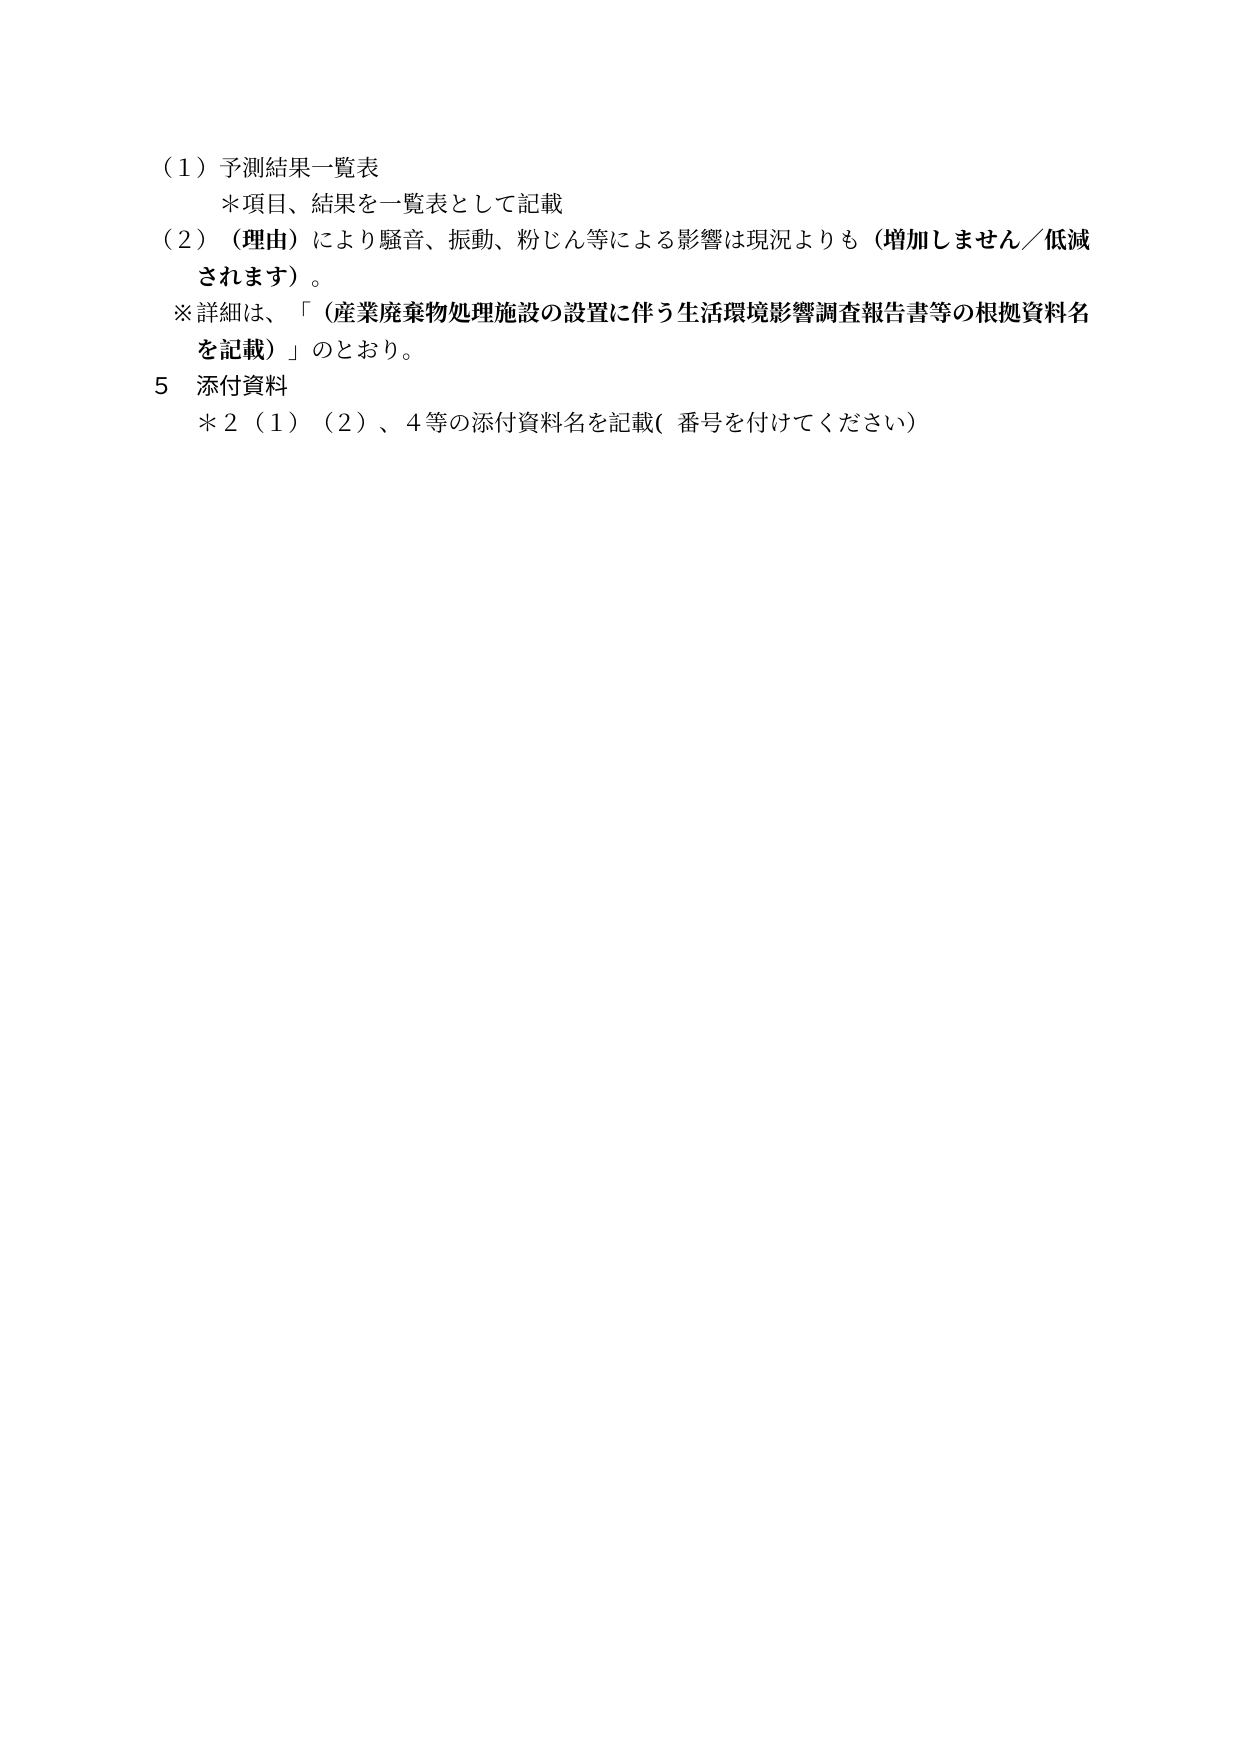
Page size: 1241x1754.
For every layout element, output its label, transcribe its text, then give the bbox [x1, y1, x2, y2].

text ５ 添付資料 [150, 367, 1090, 403]
text （１）予測結果一覧表 [150, 148, 1090, 184]
text （２）（理由）により騒音、振動、粉じん等による影響は現況よりも（増加しません／低減されます）。 [150, 221, 1090, 294]
text ＊２（１）（２）、４等の添付資料名を記載(番号を付けてください） [150, 403, 1090, 439]
text ※詳細は、「（産業廃棄物処理施設の設置に伴う生活環境影響調査報告書等の根拠資料名を記載）」のとおり。 [170, 294, 1090, 367]
text ＊項目、結果を一覧表として記載 [150, 184, 1090, 221]
